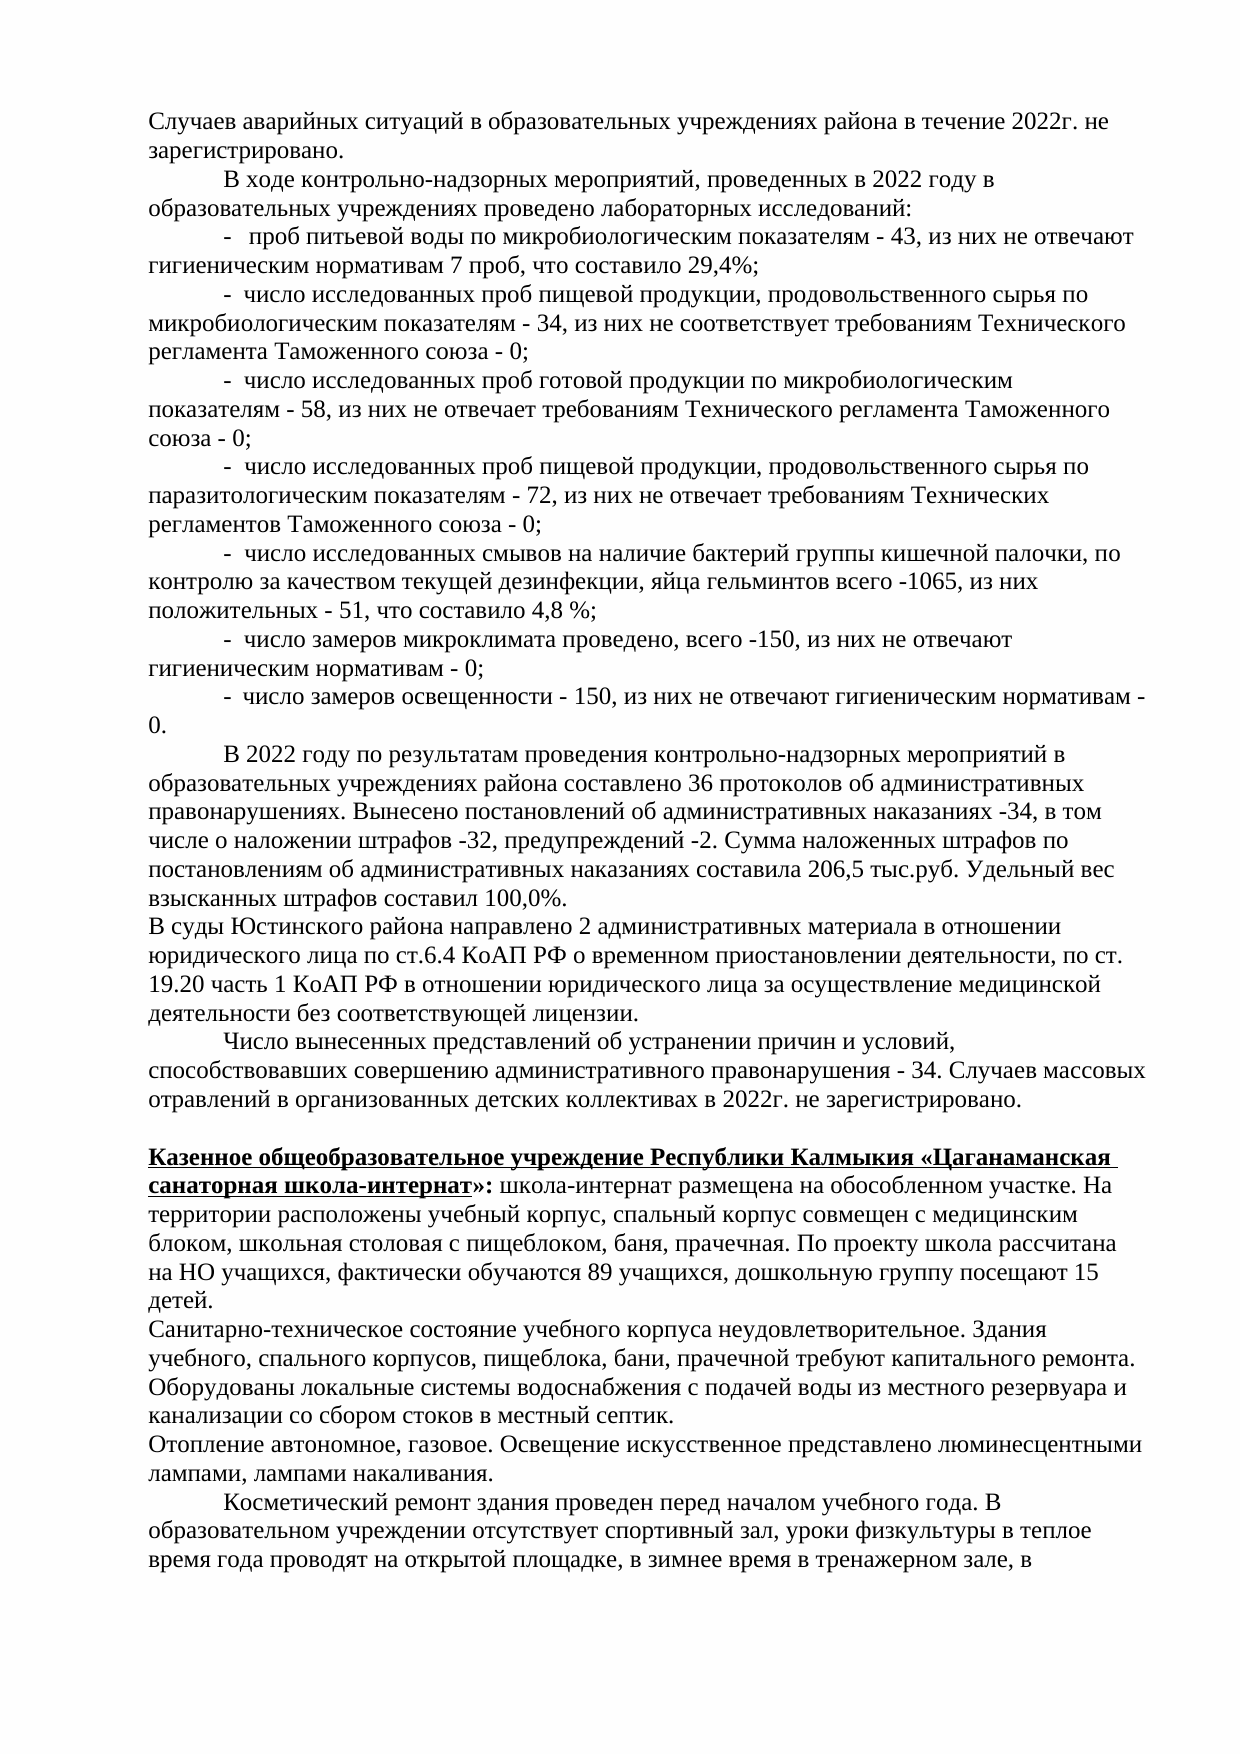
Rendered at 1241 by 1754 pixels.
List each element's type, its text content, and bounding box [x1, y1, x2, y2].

text Казенное общеобразовательное учреждение Республики Калмыкия «Цаганаманская санаторная школа-интернат»: школа-интернат размещена на обособленном участке. На территории расположены учебный корпус, спальный корпус совмещен с медицинским блоком, школьная столовая с пищеблоком, баня, прачечная. По проекту школа рассчитана на НО учащихся, фактически обучаются 89 учащихся, дошкольную группу посещают 15 детей. [148, 1142, 1147, 1314]
text Случаев аварийных ситуаций в образовательных учреждениях района в течение 2022г. не зарегистрировано. [148, 106, 1147, 164]
list число исследованных проб пищевой продукции, продовольственного сырья по микробиологическим показателям - 34, из них не соответствует требованиям Технического регламента Таможенного союза - 0; [148, 279, 1147, 365]
text В ходе контрольно-надзорных мероприятий, проведенных в 2022 году в образовательных учреждениях проведено лабораторных исследований: [148, 164, 1147, 221]
list проб питьевой воды по микробиологическим показателям - 43, из них не отвечают гигиеническим нормативам 7 проб, что составило 29,4%; [148, 221, 1147, 279]
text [148, 1487, 1147, 1573]
list число исследованных смывов на наличие бактерий группы кишечной палочки, по контролю за качеством текущей дезинфекции, яйца гельминтов всего -1065, из них положительных - 51, что составило 4,8 %; [148, 538, 1147, 624]
list число исследованных проб пищевой продукции, продовольственного сырья по паразитологическим показателям - 72, из них не отвечает требованиям Технических регламентов Таможенного союза - 0; [148, 451, 1147, 538]
list число замеров микроклимата проведено, всего -150, из них не отвечают гигиеническим нормативам - 0; [148, 624, 1147, 681]
text Санитарно-техническое состояние учебного корпуса неудовлетворительное. Здания учебного, спального корпусов, пищеблока, бани, прачечной требуют капитального ремонта. Оборудованы локальные системы водоснабжения с подачей воды из местного резервуара и канализации со сбором стоков в местный септик. [148, 1314, 1147, 1429]
text В 2022 году по результатам проведения контрольно-надзорных мероприятий в образовательных учреждениях района составлено 36 протоколов об административных правонарушениях. Вынесено постановлений об административных наказаниях -34, в том числе о наложении штрафов -32, предупреждений -2. Сумма наложенных штрафов по постановлениям об административных наказаниях составила 206,5 тыс.руб. Удельный вес взысканных штрафов составил 100,0%. [148, 739, 1147, 911]
text В суды Юстинского района направлено 2 административных материала в отношении юридического лица по ст.6.4 КоАП РФ о временном приостановлении деятельности, по ст. 19.20 часть 1 КоАП РФ в отношении юридического лица за осуществление медицинской деятельности без соответствующей лицензии. [148, 911, 1147, 1026]
list число замеров освещенности - 150, из них не отвечают гигиеническим нормативам -0. [148, 681, 1147, 739]
text Отопление автономное, газовое. Освещение искусственное представлено люминесцентными лампами, лампами накаливания. [148, 1429, 1147, 1487]
list число исследованных проб готовой продукции по микробиологическим показателям - 58, из них не отвечает требованиям Технического регламента Таможенного союза - 0; [148, 365, 1147, 451]
text Число вынесенных представлений об устранении причин и условий, способствовавших совершению административного правонарушения - 34. Случаев массовых отравлений в организованных детских коллективах в 2022г. не зарегистрировано. [148, 1026, 1147, 1113]
